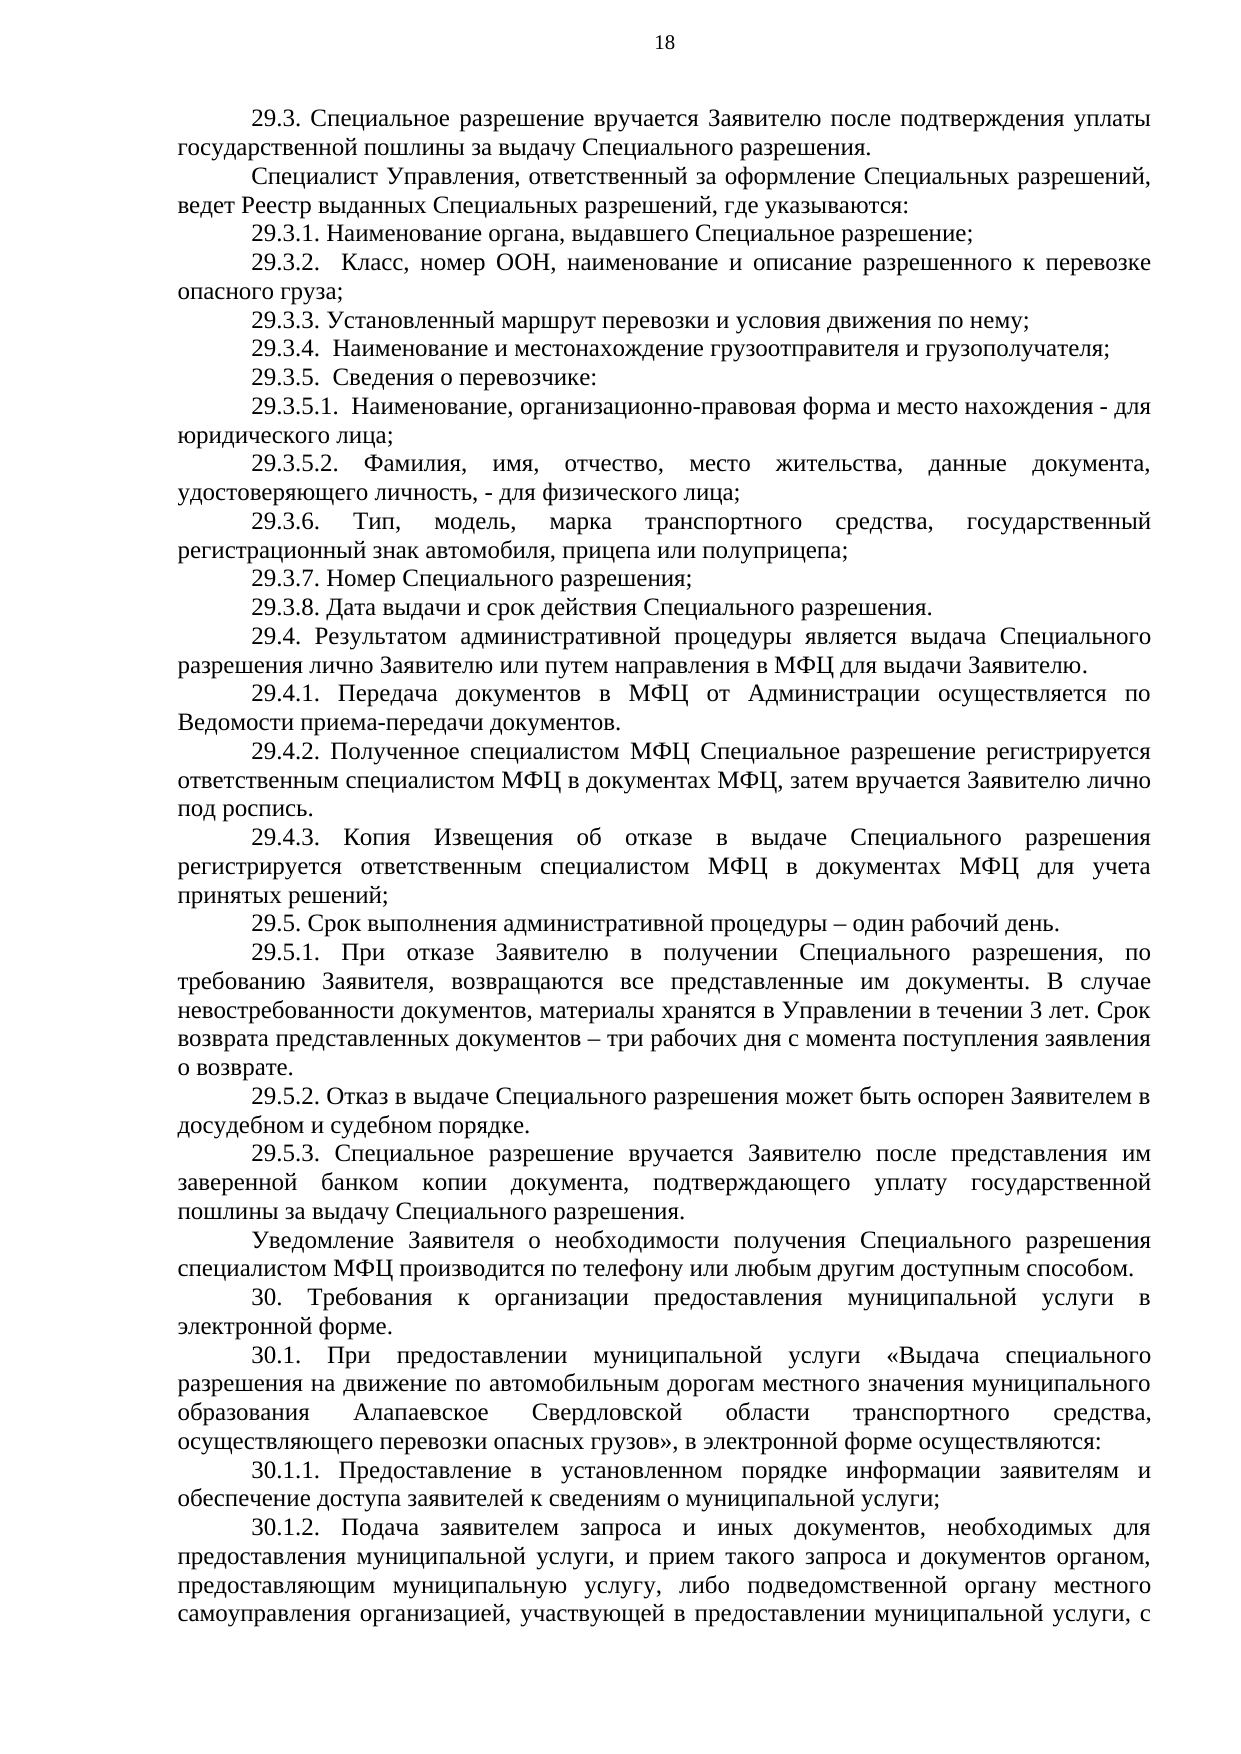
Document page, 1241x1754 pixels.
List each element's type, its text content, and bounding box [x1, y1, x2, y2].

text 29.4.1. Передача документов в МФЦ от Администрации осуществляется по Ведомости приема-передачи документов. [177, 678, 1152, 736]
text 29.3.5.2. Фамилия, имя, отчество, место жительства, данные документа, удостоверяющего личность, - для физического лица; [177, 448, 1152, 506]
text 29.4.3. Копия Извещения об отказе в выдаче Специального разрешения регистрируется ответственным специалистом МФЦ в документах МФЦ для учета принятых решений; [177, 822, 1152, 908]
text 29.3.6. Тип, модель, марка транспортного средства, государственный регистрационный знак автомобиля, прицепа или полуприцепа; [177, 506, 1152, 563]
text 30. Требования к организации предоставления муниципальной услуги в электронной форме. [177, 1282, 1152, 1340]
text 29.5.1. При отказе Заявителю в получении Специального разрешения, по требованию Заявителя, возвращаются все представленные им документы. В случае невостребованности документов, материалы хранятся в Управлении в течении 3 лет. Срок возврата представленных документов – три рабочих дня с момента поступления заявления о возврате. [177, 937, 1152, 1081]
text 29.4. Результатом административной процедуры является выдача Специального разрешения лично Заявителю или путем направления в МФЦ для выдачи Заявителю. [177, 621, 1152, 678]
text 29.3.3. Установленный маршрут перевозки и условия движения по нему; [177, 305, 1152, 333]
text Специалист Управления, ответственный за оформление Специальных разрешений, ведет Реестр выданных Специальных разрешений, где указываются: [177, 161, 1152, 218]
text 29.3.8. Дата выдачи и срок действия Специального разрешения. [177, 592, 1152, 621]
text 29.5. Срок выполнения административной процедуры – один рабочий день. [177, 908, 1152, 937]
text 30.1.1. Предоставление в установленном порядке информации заявителям и обеспечение доступа заявителей к сведениям о муниципальной услуги; [177, 1455, 1152, 1512]
text 29.3.4. Наименование и местонахождение грузоотправителя и грузополучателя; [177, 333, 1152, 362]
text 29.3.1. Наименование органа, выдавшего Специальное разрешение; [177, 218, 1152, 247]
text 29.5.3. Специальное разрешение вручается Заявителю после представления им заверенной банком копии документа, подтверждающего уплату государственной пошлины за выдачу Специального разрешения. [177, 1138, 1152, 1225]
text 29.5.2. Отказ в выдаче Специального разрешения может быть оспорен Заявителем в досудебном и судебном порядке. [177, 1081, 1152, 1138]
text 29.4.2. Полученное специалистом МФЦ Специальное разрешение регистрируется ответственным специалистом МФЦ в документах МФЦ, затем вручается Заявителю лично под роспись. [177, 736, 1152, 822]
text Уведомление Заявителя о необходимости получения Специального разрешения специалистом МФЦ производится по телефону или любым другим доступным способом. [177, 1225, 1152, 1282]
text 29.3.5. Сведения о перевозчике: [177, 362, 1152, 391]
text 29.3.5.1. Наименование, организационно-правовая форма и место нахождения - для юридического лица; [177, 391, 1152, 448]
text 29.3. Специальное разрешение вручается Заявителю после подтверждения уплаты государственной пошлины за выдачу Специального разрешения. [177, 103, 1152, 161]
text 30.1. При предоставлении муниципальной услуги «Выдача специального разрешения на движение по автомобильным дорогам местного значения муниципального образования Алапаевское Свердловской области транспортного средства, осуществляющего перевозки опасных грузов», в электронной форме осуществляются: [177, 1340, 1152, 1455]
text 29.3.7. Номер Специального разрешения; [177, 563, 1152, 592]
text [177, 1512, 1152, 1627]
text 29.3.2. Класс, номер ООН, наименование и описание разрешенного к перевозке опасного груза; [177, 247, 1152, 305]
